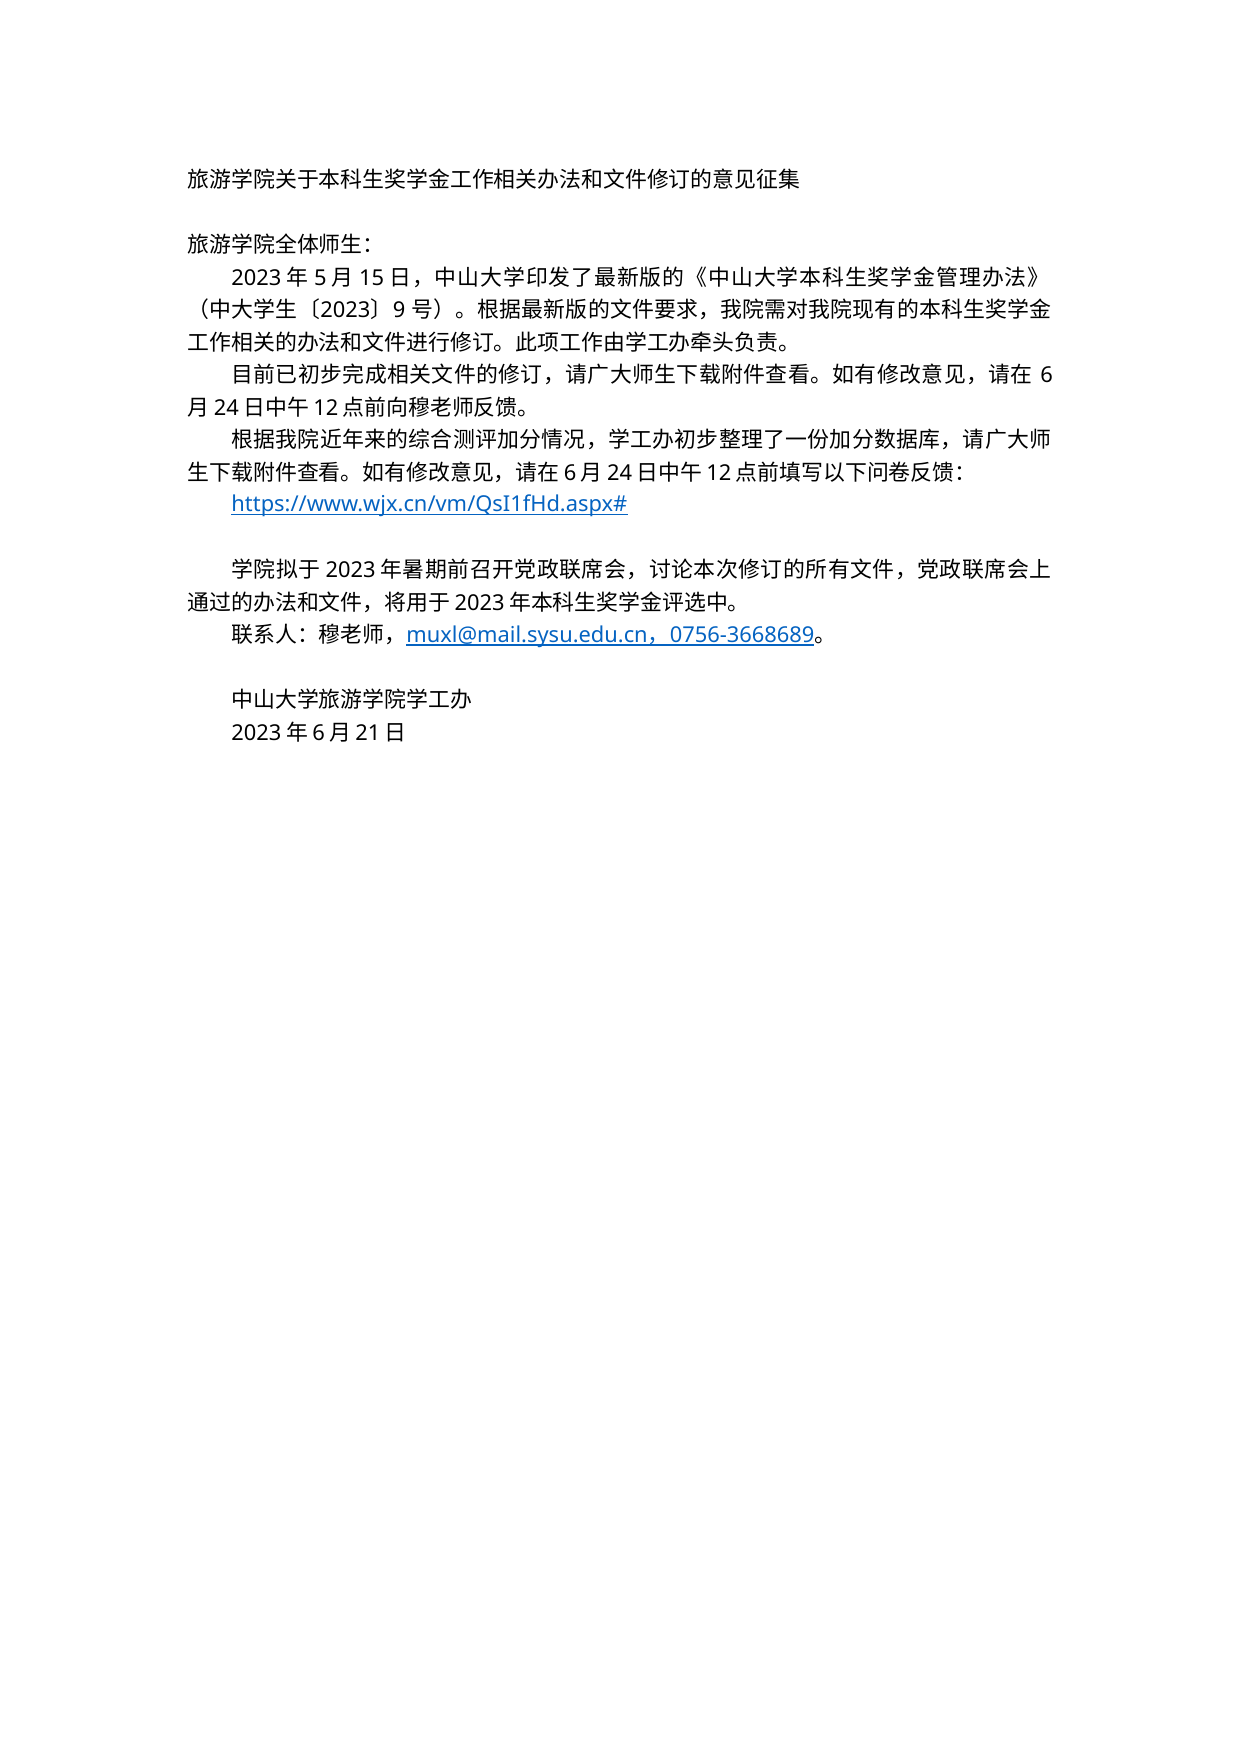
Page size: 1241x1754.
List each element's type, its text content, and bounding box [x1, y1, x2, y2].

text 旅游学院关于本科生奖学金工作相关办法和文件修订的意见征集 [187, 162, 1053, 194]
text 中山大学旅游学院学工办 [187, 682, 1053, 714]
text 目前已初步完成相关文件的修订，请广大师生下载附件查看。如有修改意见，请在6月24日中午12点前向穆老师反馈。 [187, 357, 1053, 422]
text 联系人：穆老师，muxl@mail.sysu.edu.cn，0756-3668689。 [187, 617, 1053, 649]
text 旅游学院全体师生： [187, 227, 1053, 259]
text 2023年6月21日 [187, 714, 1053, 747]
text 学院拟于2023年暑期前召开党政联席会，讨论本次修订的所有文件，党政联席会上通过的办法和文件，将用于2023年本科生奖学金评选中。 [187, 552, 1053, 617]
text 根据我院近年来的综合测评加分情况，学工办初步整理了一份加分数据库，请广大师生下载附件查看。如有修改意见，请在6月24日中午12点前填写以下问卷反馈： [187, 422, 1053, 487]
text https://www.wjx.cn/vm/QsI1fHd.aspx# [187, 487, 1053, 519]
text 2023年5月15日，中山大学印发了最新版的《中山大学本科生奖学金管理办法》（中大学生〔2023〕9 号）。根据最新版的文件要求，我院需对我院现有的本科生奖学金工作相关的办法和文件进行修订。此项工作由学工办牵头负责。 [187, 259, 1053, 357]
